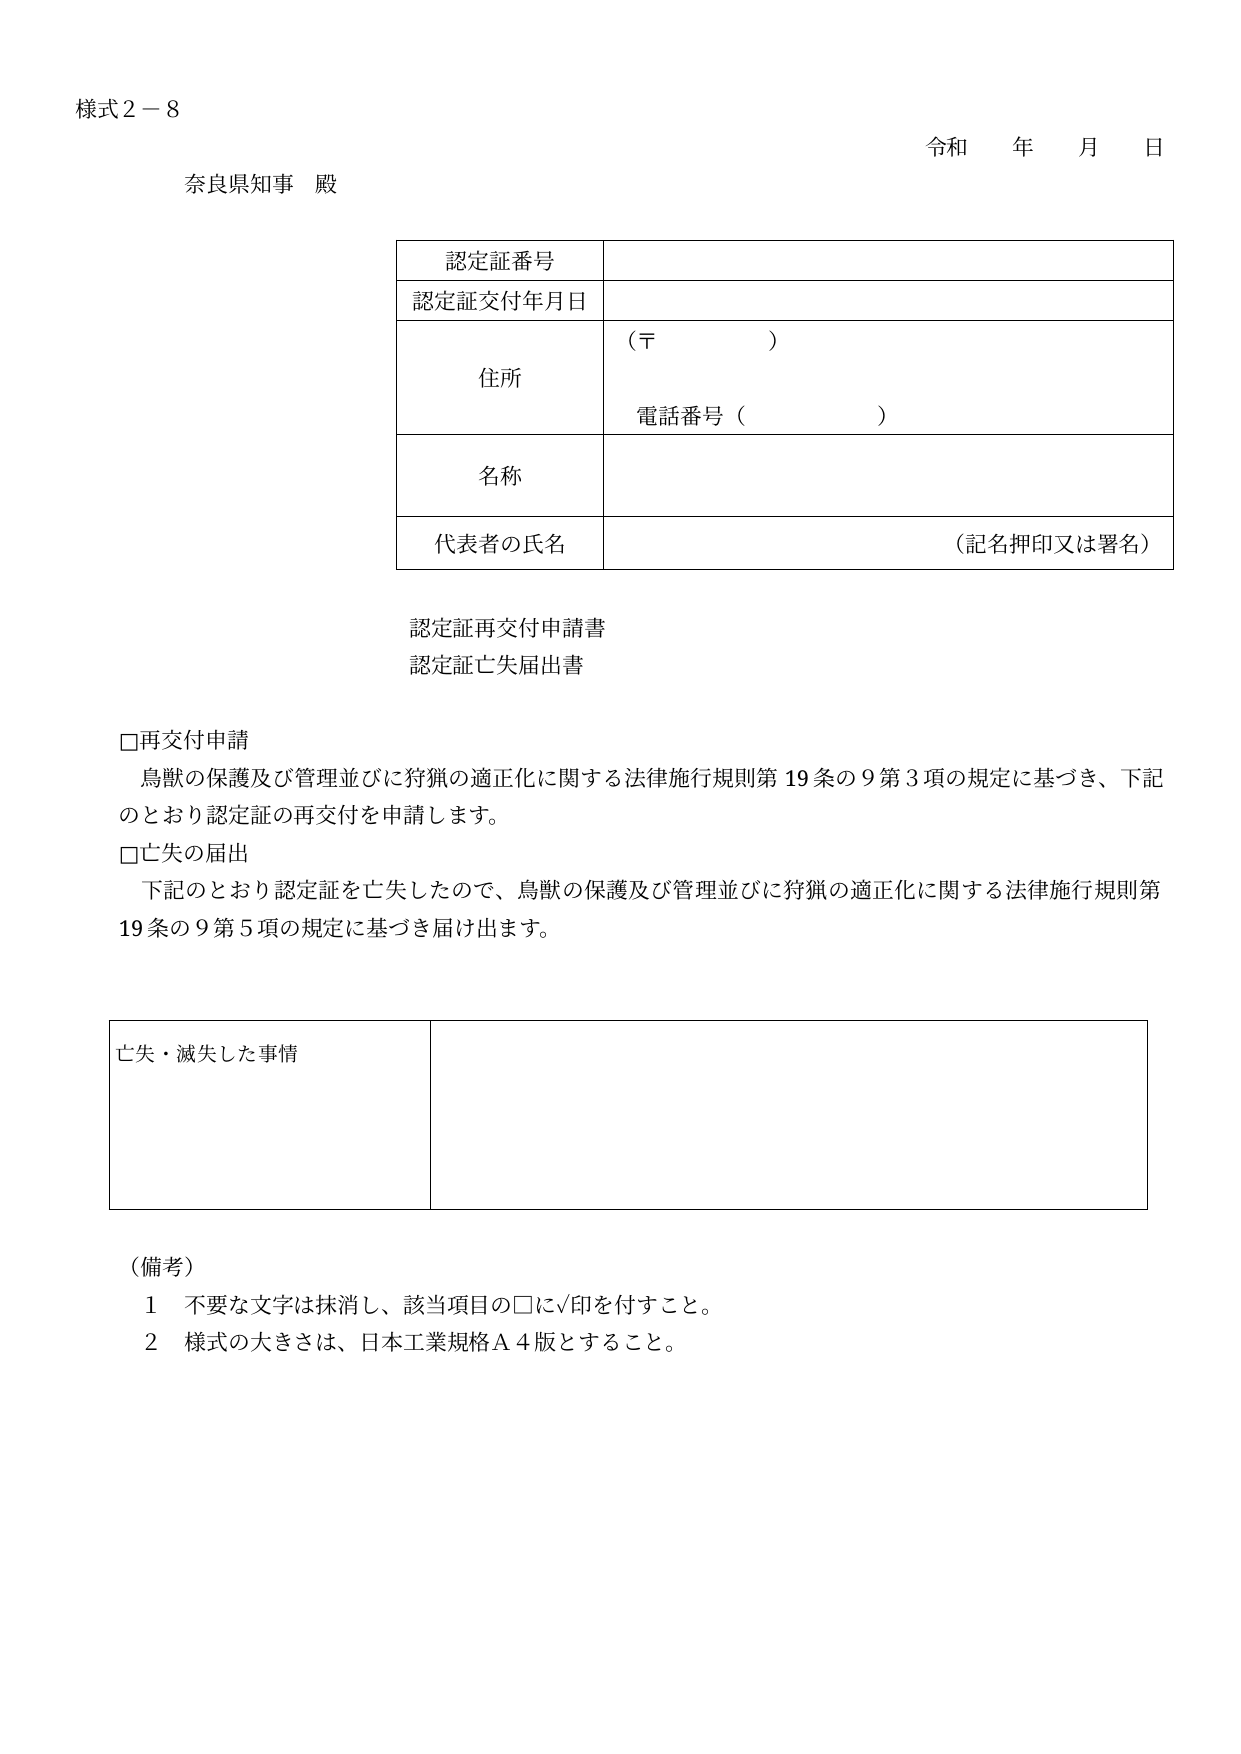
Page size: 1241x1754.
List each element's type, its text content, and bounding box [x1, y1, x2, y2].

text □再交付申請 [119, 720, 1165, 758]
text 鳥獣の保護及び管理並びに狩猟の適正化に関する法律施行規則第19条の９第３項の規定に基づき、下記のとおり認定証の再交付を申請します。 [119, 758, 1165, 833]
text 様式２－８ [75, 89, 1165, 127]
table_header [431, 1021, 1147, 1209]
table_cell 住所 [397, 321, 603, 433]
table_cell 名称 [397, 435, 603, 516]
table_header 亡失・滅失した事情 [110, 1021, 430, 1209]
text 認定証亡失届出書 [75, 645, 1165, 683]
table_cell [604, 281, 1173, 320]
text ２ 様式の大きさは、日本工業規格Ａ４版とすること。 [141, 1322, 1165, 1360]
table_cell 認定証交付年月日 [397, 281, 603, 320]
table_header [604, 241, 1173, 280]
table_cell 代表者の氏名 [397, 517, 603, 569]
text 下記のとおり認定証を亡失したので、鳥獣の保護及び管理並びに狩猟の適正化に関する法律施行規則第19条の９第５項の規定に基づき届け出ます。 [119, 870, 1165, 945]
text （備考） [119, 1247, 1165, 1285]
text □亡失の届出 [119, 833, 1165, 870]
table_cell （〒 ） 電話番号（ ） [604, 321, 1173, 433]
text 奈良県知事 殿 [184, 164, 1165, 202]
text １ 不要な文字は抹消し、該当項目の□に✓印を付すこと。 [141, 1285, 1165, 1322]
text 令和 年 月 日 [75, 127, 1165, 164]
table_cell [604, 435, 1173, 516]
text 認定証再交付申請書 [75, 608, 1165, 645]
table_cell （記名押印又は署名） [604, 517, 1173, 569]
table_header 認定証番号 [397, 241, 603, 280]
